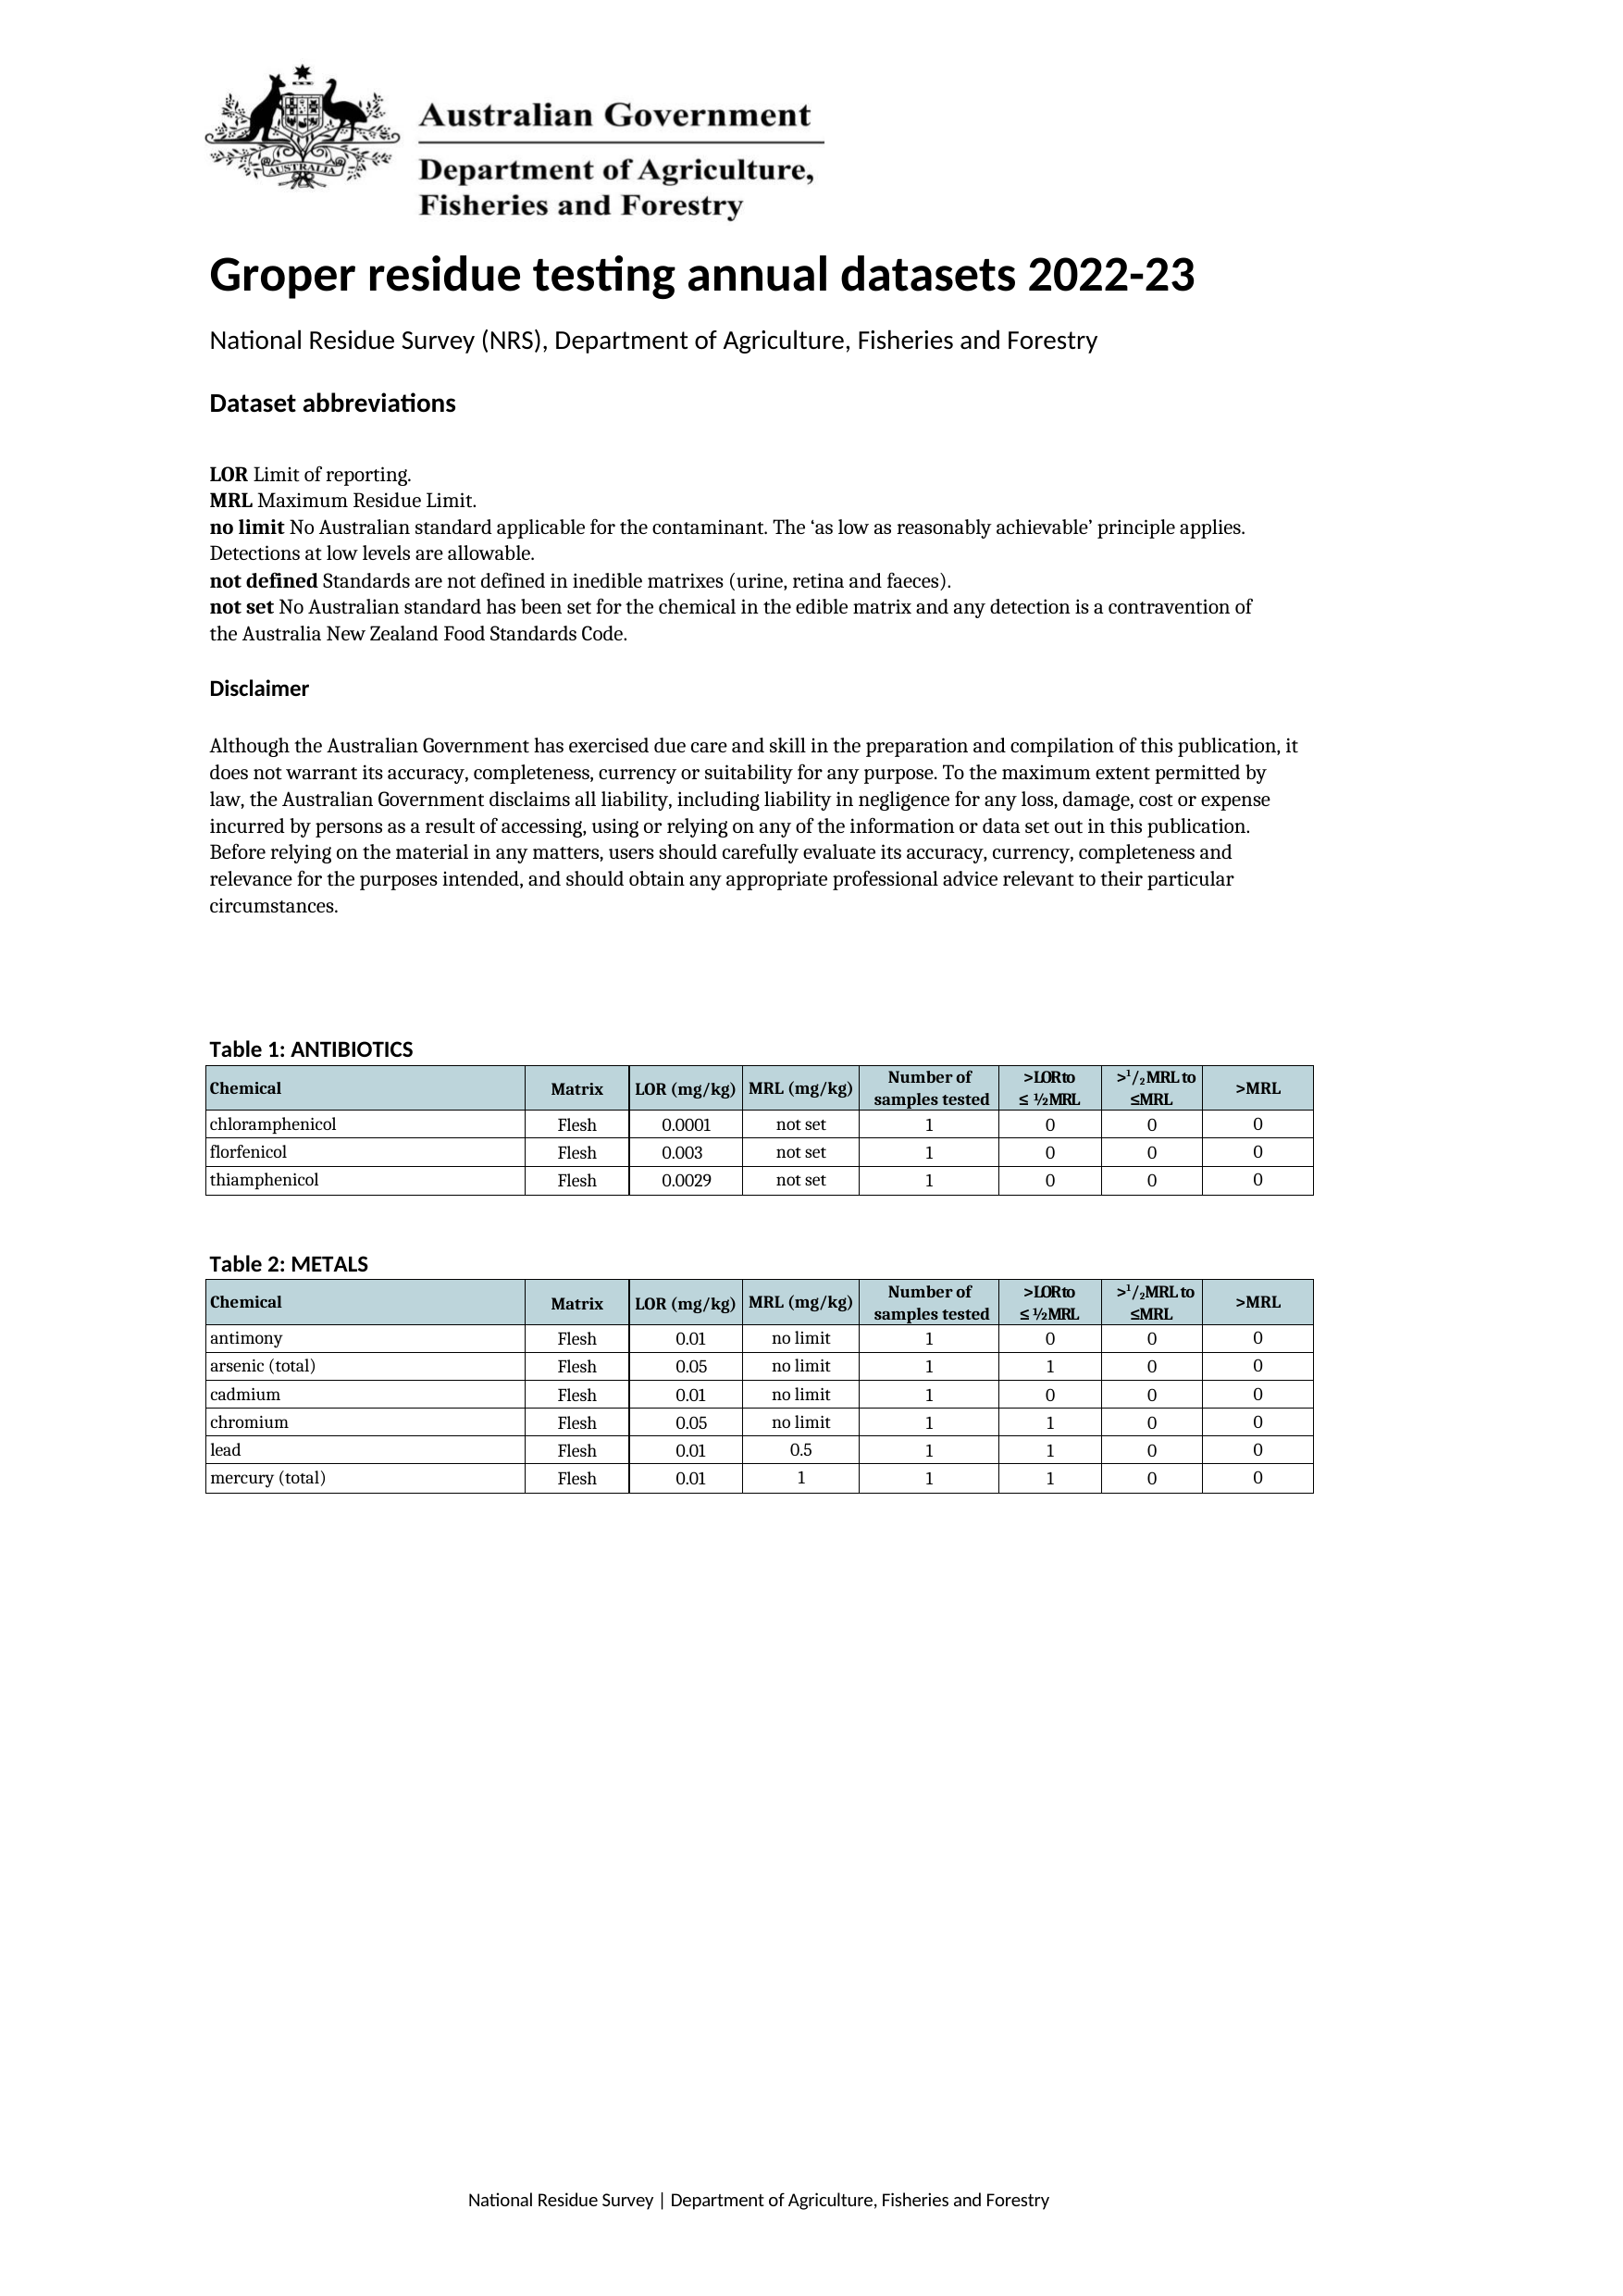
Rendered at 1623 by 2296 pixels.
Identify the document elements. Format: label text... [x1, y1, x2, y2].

table_header Chemical [206, 1066, 525, 1110]
table_cell 1 [999, 1353, 1101, 1380]
table_cell chloramphenicol [206, 1111, 525, 1137]
text Table 2: METALS [209, 1251, 1315, 1277]
table_cell 1 [860, 1464, 998, 1493]
table_cell 0.01 [630, 1436, 742, 1463]
table_cell 0 [1102, 1353, 1202, 1380]
table_cell 0.01 [630, 1464, 742, 1493]
text not defined Standards are not defined in inedible matrixes (urine, retina and faeces). [209, 569, 1315, 592]
table_header Matrix [526, 1280, 628, 1324]
table_header MRL (mg/kg) [743, 1280, 859, 1324]
table_cell 1 [860, 1353, 998, 1380]
table_cell no limit [743, 1325, 859, 1352]
table_header MRL (mg/kg) [743, 1066, 859, 1110]
table_cell arsenic (total) [206, 1353, 525, 1380]
table_cell not set [743, 1111, 859, 1137]
table_cell 0.5 [743, 1436, 859, 1463]
table_header Chemical [206, 1280, 525, 1324]
table_cell 0 [999, 1138, 1101, 1166]
table_cell 0 [1203, 1436, 1313, 1463]
table_cell 0.05 [630, 1353, 742, 1380]
table_cell Flesh [526, 1381, 628, 1408]
table_cell not set [743, 1167, 859, 1195]
table_header >1/2MRL to ≤MRL [1102, 1280, 1202, 1324]
table_cell chromium [206, 1409, 525, 1435]
table_cell 0 [1203, 1381, 1313, 1408]
table_cell 1 [860, 1381, 998, 1408]
text not set No Australian standard has been set for the chemical in the edible matrix and any detection is a contravention of [209, 596, 1315, 618]
table_header >MRL [1203, 1066, 1313, 1110]
table_cell 0.01 [630, 1381, 742, 1408]
text no limit No Australian standard applicable for the contaminant. The ‘as low as reasonably achievable’ principle applies. [209, 516, 1315, 539]
text Disclaimer [209, 676, 1315, 701]
table_cell antimony [206, 1325, 525, 1352]
picture [204, 58, 825, 226]
table_cell Flesh [526, 1138, 628, 1166]
table_cell 0.01 [630, 1325, 742, 1352]
table_cell 1 [860, 1111, 998, 1137]
text Groper residue testing annual datasets 2022-23 [209, 254, 1315, 300]
table_cell 0.003 [630, 1138, 742, 1166]
table_cell Flesh [526, 1111, 628, 1137]
table_cell 1 [743, 1464, 859, 1493]
table_cell 1 [860, 1409, 998, 1435]
table_cell 0 [1102, 1436, 1202, 1463]
table_header LOR (mg/kg) [630, 1280, 742, 1324]
table_cell Flesh [526, 1325, 628, 1352]
table_header LOR (mg/kg) [630, 1066, 742, 1110]
table_header Number of samples tested [860, 1280, 998, 1324]
table_cell 0.0001 [630, 1111, 742, 1137]
table_cell no limit [743, 1381, 859, 1408]
table_cell 1 [860, 1436, 998, 1463]
table_cell Flesh [526, 1353, 628, 1380]
table_cell 0 [1203, 1353, 1313, 1380]
table_cell cadmium [206, 1381, 525, 1408]
table_cell 0 [999, 1381, 1101, 1408]
table_cell 0.05 [630, 1409, 742, 1435]
table_header Number of samples tested [860, 1066, 998, 1110]
table_cell 1 [860, 1138, 998, 1166]
table_cell 0 [1102, 1409, 1202, 1435]
table_cell 1 [999, 1464, 1101, 1493]
table_cell Flesh [526, 1464, 628, 1493]
table_cell 0 [1102, 1138, 1202, 1166]
text Although the Australian Government has exercised due care and skill in the preparation and compilation of this publication, it does not warrant its accuracy, completeness, currency or suitability for any purpose. To the maximum extent permitted by law, the Australian Government disclaims all liability, including liability in negligence for any loss, damage, cost or expense incurred by persons as a result of accessing, using or relying on any of the information or data set out in this publication. Before relying on the material in any matters, users should carefully evaluate its accuracy, currency, completeness and relevance for the purposes intended, and should obtain any appropriate professional advice relevant to their particular circumstances. [209, 732, 1301, 918]
table_cell no limit [743, 1409, 859, 1435]
text LOR Limit of reporting. [209, 463, 1315, 486]
table_cell 0 [1102, 1464, 1202, 1493]
table_cell mercury (total) [206, 1464, 525, 1493]
table_cell 1 [860, 1325, 998, 1352]
table_cell 0 [999, 1111, 1101, 1137]
table_cell not set [743, 1138, 859, 1166]
text Detections at low levels are allowable. [209, 542, 1315, 565]
table_cell 0 [1203, 1464, 1313, 1493]
table_cell 0 [1102, 1381, 1202, 1408]
table_cell 0 [1102, 1167, 1202, 1195]
table_cell thiamphenicol [206, 1167, 525, 1195]
table_cell Flesh [526, 1167, 628, 1195]
text Table 1: ANTIBIOTICS [209, 1036, 1315, 1062]
table_cell 0 [999, 1167, 1101, 1195]
table_header > LOR to ≤ ½ MRL [999, 1066, 1101, 1110]
table_cell Flesh [526, 1409, 628, 1435]
text MRL Maximum Residue Limit. [209, 490, 1315, 512]
table_header Matrix [526, 1066, 628, 1110]
table_cell 1 [999, 1409, 1101, 1435]
table_header >MRL [1203, 1280, 1313, 1324]
text National Residue Survey | Department of Agriculture, Fisheries and Forestry [203, 2191, 1315, 2211]
table_cell 0 [1203, 1111, 1313, 1137]
table_header > LOR to ≤ ½ MRL [999, 1280, 1101, 1324]
table_cell 0 [1203, 1325, 1313, 1352]
table_cell 0 [1203, 1167, 1313, 1195]
table_cell 1 [999, 1436, 1101, 1463]
table_cell Flesh [526, 1436, 628, 1463]
table_cell no limit [743, 1353, 859, 1380]
text National Residue Survey (NRS), Department of Agriculture, Fisheries and Forestry Dataset abbreviations [209, 300, 1099, 424]
text the Australia New Zealand Food Standards Code. [209, 623, 1315, 645]
table_header >1/2 MRL to ≤MRL [1102, 1066, 1202, 1110]
table_cell 0.0029 [630, 1167, 742, 1195]
table_cell 0 [1203, 1409, 1313, 1435]
table_cell 0 [1102, 1111, 1202, 1137]
table_cell lead [206, 1436, 525, 1463]
table_cell 0 [1203, 1138, 1313, 1166]
table_cell 1 [860, 1167, 998, 1195]
table_cell florfenicol [206, 1138, 525, 1166]
table_cell 0 [999, 1325, 1101, 1352]
table_cell 0 [1102, 1325, 1202, 1352]
